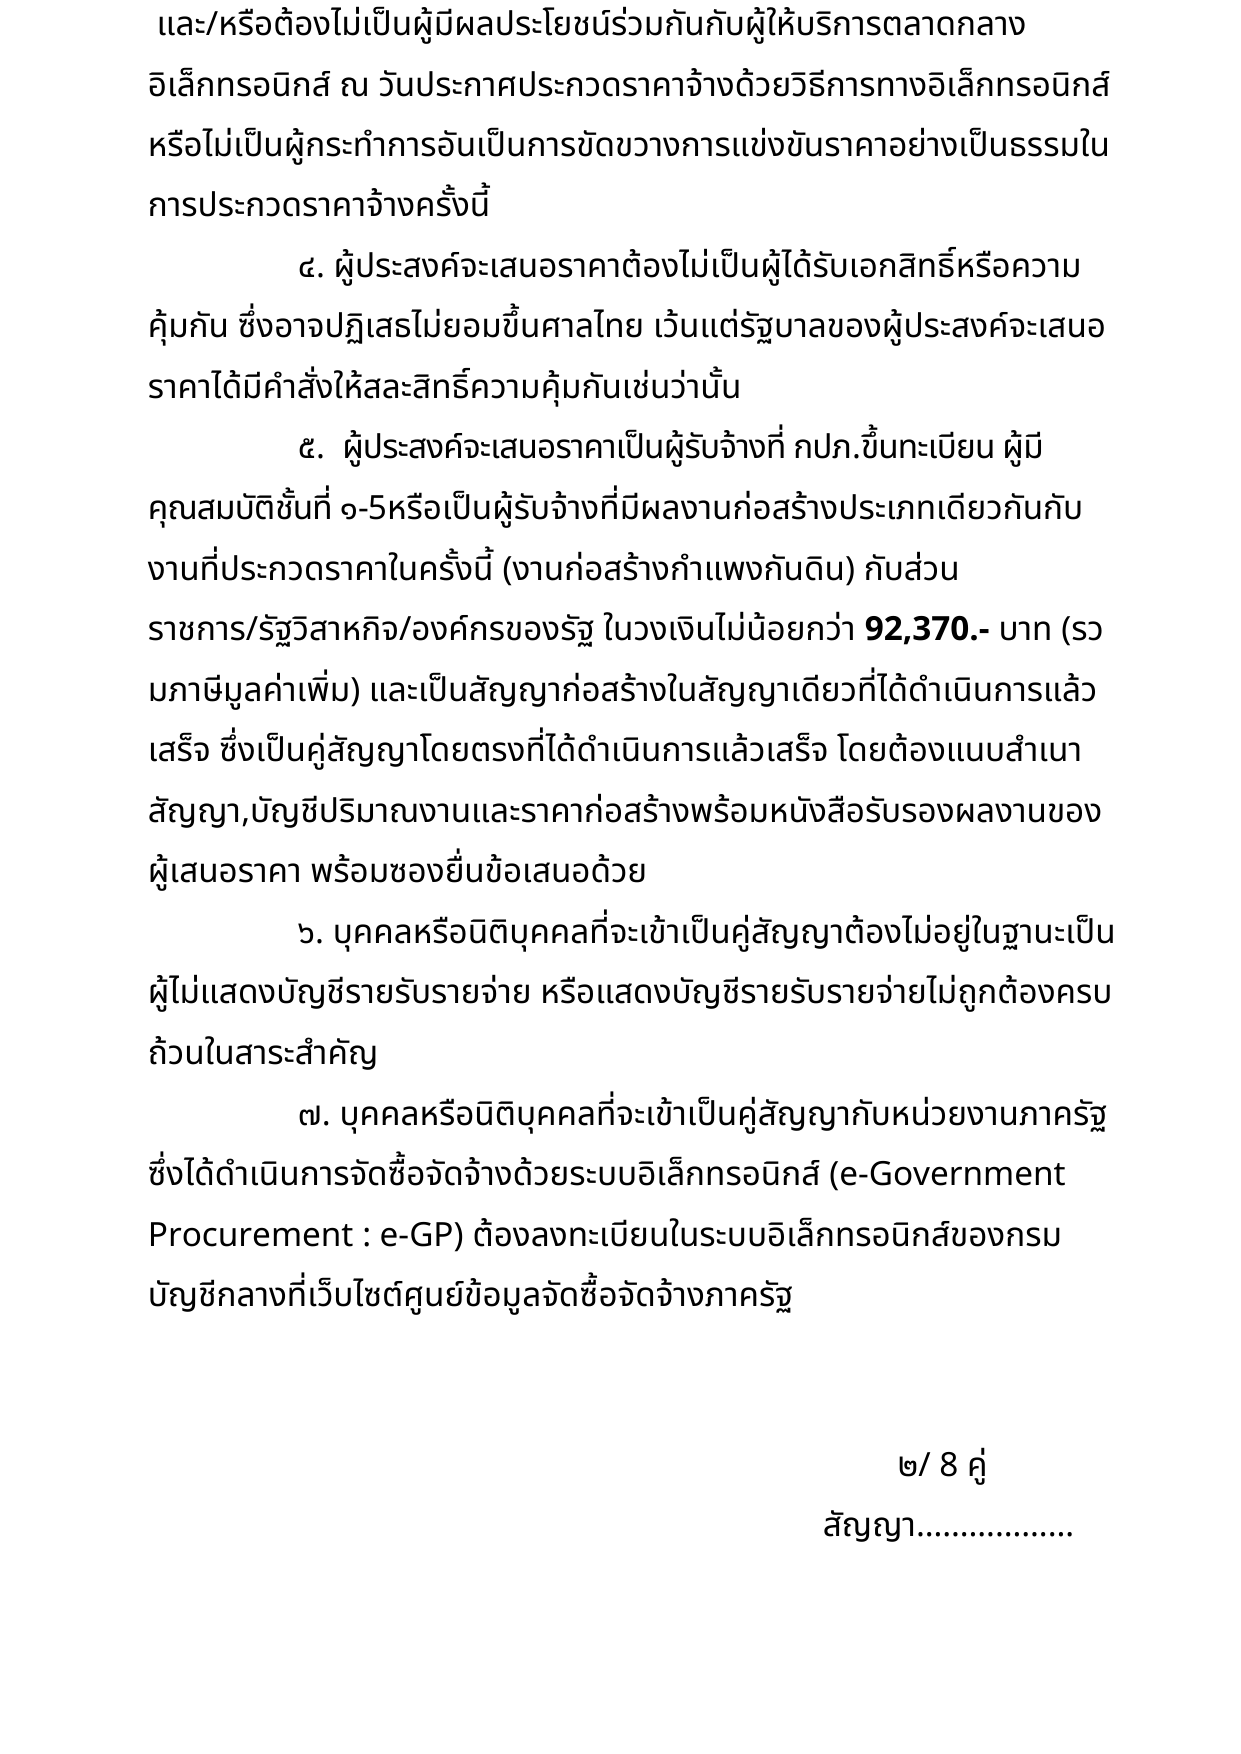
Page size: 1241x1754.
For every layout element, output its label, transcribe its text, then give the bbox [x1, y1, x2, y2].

text ๗. บุคคลหรือนิติบุคคลที่จะเข้าเป็นคู่สัญญากับหน่วยงานภาครัฐซึ่งได้ดำเนินการจัดซื้อจัดจ้างด้วยระบบอิเล็กทรอนิกส์ (e-Government Procurement : e-GP) ต้องลงทะเบียนในระบบอิเล็กทรอนิกส์ของกรมบัญชีกลางที่เว็บไซต์ศูนย์ข้อมูลจัดซื้อจัดจ้างภาครัฐ [148, 1089, 1122, 1322]
text ๒/ 8 คู่สัญญา……………… [823, 1441, 1122, 1552]
text ๔. ผู้ประสงค์จะเสนอราคาต้องไม่เป็นผู้ได้รับเอกสิทธิ์หรือความคุ้มกัน ซึ่งอาจปฏิเสธไม่ยอมขึ้นศาลไทย เว้นแต่รัฐบาลของผู้ประสงค์จะเสนอราคาได้มีคำสั่งให้สละสิทธิ์ความคุ้มกันเช่นว่านั้น [148, 242, 1122, 413]
text ๕. ผู้ประสงค์จะเสนอราคาเป็นผู้รับจ้างที่ กปภ.ขึ้นทะเบียน ผู้มีคุณสมบัติชั้นที่ ๑-5หรือเป็นผู้รับจ้างที่มีผลงานก่อสร้างประเภทเดียวกันกับงานที่ประกวดราคาในครั้งนี้ (งานก่อสร้างกำแพงกันดิน) กับส่วนราชการ/รัฐวิสาหกิจ/องค์กรของรัฐ ในวงเงินไม่น้อยกว่า 92,370.- บาท (รวมภาษีมูลค่าเพิ่ม) และเป็นสัญญาก่อสร้างในสัญญาเดียวที่ได้ดำเนินการแล้วเสร็จ ซึ่งเป็นคู่สัญญาโดยตรงที่ได้ดำเนินการแล้วเสร็จ โดยต้องแนบสำเนาสัญญา,บัญชีปริมาณงานและราคาก่อสร้างพร้อมหนังสือรับรองผลงานของผู้เสนอราคา พร้อมซองยื่นข้อเสนอด้วย [148, 423, 1122, 898]
text ๖. บุคคลหรือนิติบุคคลที่จะเข้าเป็นคู่สัญญาต้องไม่อยู่ในฐานะเป็นผู้ไม่แสดงบัญชีรายรับรายจ่าย หรือแสดงบัญชีรายรับรายจ่ายไม่ถูกต้องครบถ้วนในสาระสำคัญ [148, 908, 1122, 1079]
text และ/หรือต้องไม่เป็นผู้มีผลประโยชน์ร่วมกันกับผู้ให้บริการตลาดกลางอิเล็กทรอนิกส์ ณ วันประกาศประกวดราคาจ้างด้วยวิธีการทางอิเล็กทรอนิกส์ หรือไม่เป็นผู้กระทำการอันเป็นการขัดขวางการแข่งขันราคาอย่างเป็นธรรมในการประกวดราคาจ้างครั้งนี้ [148, 0, 1122, 232]
